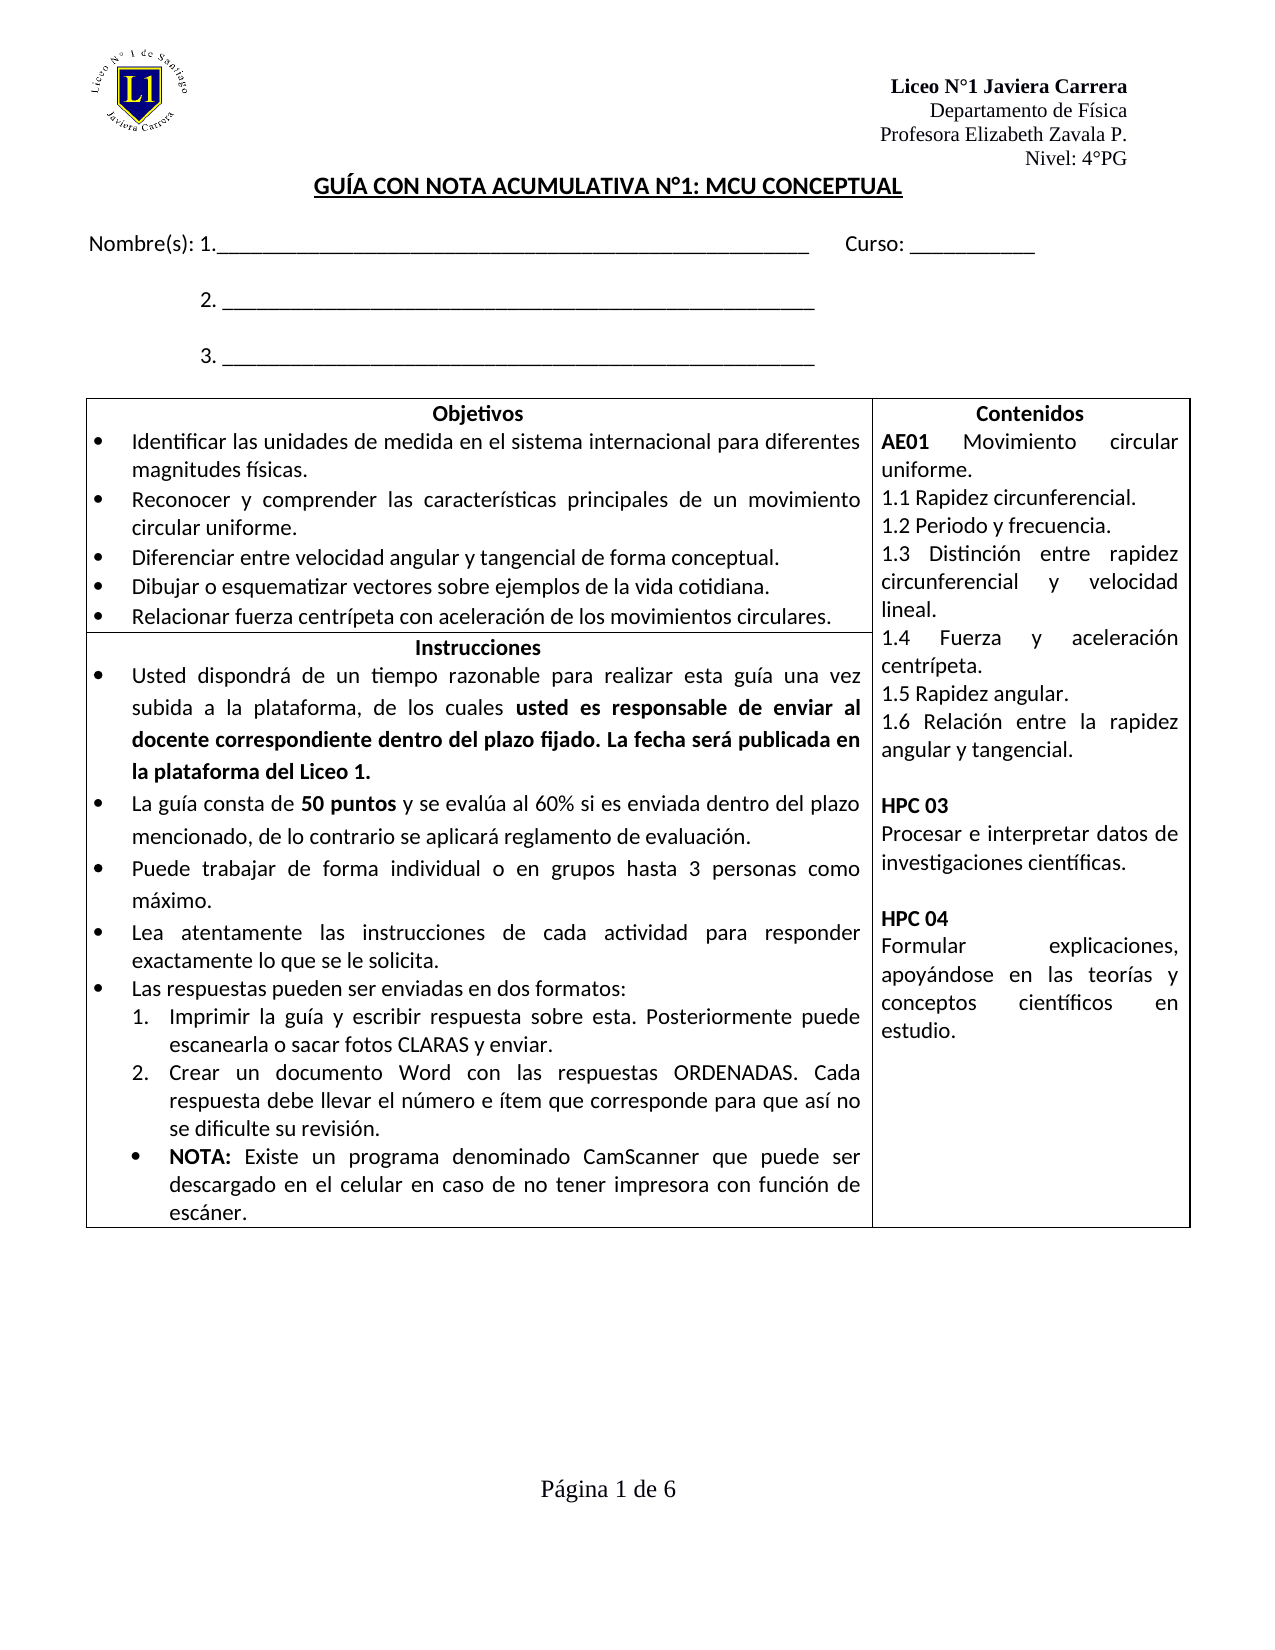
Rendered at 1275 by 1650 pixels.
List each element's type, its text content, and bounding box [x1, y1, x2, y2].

text GUÍA CON NOTA ACUMULATIVA N°1: MCU CONCEPTUAL [89, 170, 1127, 201]
table_header Contenidos AE01 Movimiento circular uniforme. 1.1 Rapidez circunferencial. 1.2 Periodo y frecuencia. 1.3 Distinción entre rapidez circunferencial y velocidad lineal. 1.4 Fuerza y aceleración centrípeta. 1.5 Rapidez angular. 1.6 Relación entre la rapidez angular y tangencial. HPC 03 Procesar e interpretar datos de investigaciones científicas. HPC 04 Formular explicaciones, apoyándose en las teorías y conceptos científicos en estudio. [873, 399, 1189, 1227]
text 2. ____________________________________________________ [164, 285, 1127, 313]
table_cell Instrucciones Usted dispondrá de un tiempo razonable para realizar esta guía una vez subida a la plataforma, de los cuales usted es responsable de enviar al docente correspondiente dentro del plazo fijado. La fecha será publicada en la plataforma del Liceo 1. La guía consta de 50 puntos y se evalúa al 60% si es enviada dentro del plazo mencionado, de lo contrario se aplicará reglamento de evaluación. Puede trabajar de forma individual o en grupos hasta 3 personas como máximo. Lea atentamente las instrucciones de cada actividad para responder exactamente lo que se le solicita. Las respuestas pueden ser enviadas en dos formatos: Imprimir la guía y escribir respuesta sobre esta. Posteriormente puede escanearla o sacar fotos CLARAS y enviar. Crear un documento Word con las respuestas ORDENADAS. Cada respuesta debe llevar el número e ítem que corresponde para que así no se dificulte su revisión. NOTA: Existe un programa denominado CamScanner que puede ser descargado en el celular en caso de no tener impresora con función de escáner. [87, 633, 872, 1227]
picture [88, 47, 202, 151]
table_header Objetivos Identificar las unidades de medida en el sistema internacional para diferentes magnitudes físicas. Reconocer y comprender las características principales de un movimiento circular uniforme. Diferenciar entre velocidad angular y tangencial de forma conceptual. Dibujar o esquematizar vectores sobre ejemplos de la vida cotidiana. Relacionar fuerza centrípeta con aceleración de los movimientos circulares. [87, 399, 872, 632]
text 3. ____________________________________________________ [164, 341, 1127, 369]
text Nombre(s): 1.____________________________________________________ Curso: ___________ [89, 229, 1127, 257]
